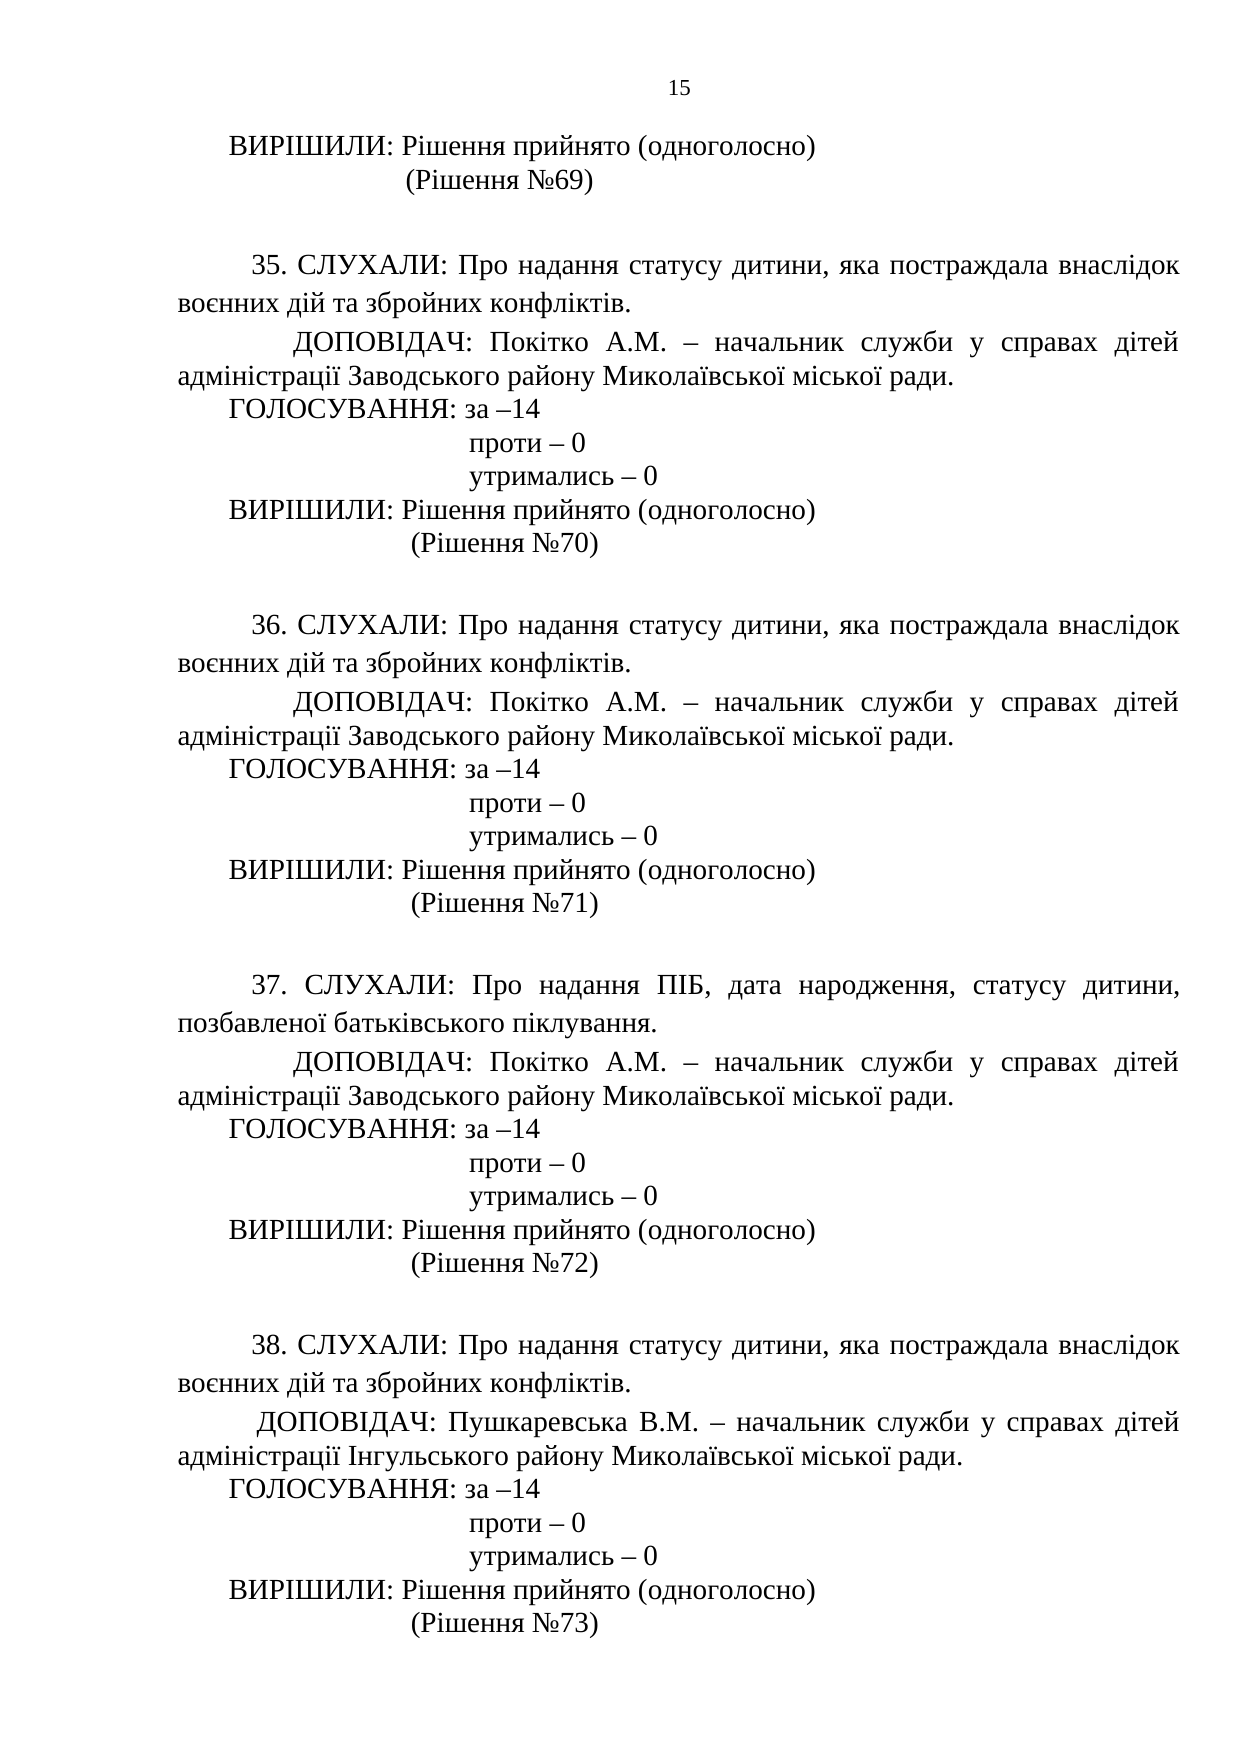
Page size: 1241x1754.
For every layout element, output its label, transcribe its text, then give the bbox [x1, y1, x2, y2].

text ГОЛОСУВАННЯ: за –14 [177, 1111, 1181, 1145]
text ВИРІШИЛИ: Рішення прийнято (одноголосно) [177, 128, 1181, 162]
text ДОПОВІДАЧ: Покітко А.М. – начальник служби у справах дітей адміністрації Заводського району Миколаївської міської ради. [177, 684, 1181, 751]
text ВИРІШИЛИ: Рішення прийнято (одноголосно) [177, 492, 1181, 525]
text (Рішення №72) [177, 1245, 1181, 1279]
text утримались – 0 [177, 818, 1181, 852]
text 38. СЛУХАЛИ: Про надання статусу дитини, яка постраждала внаслідок воєнних дій та збройних конфліктів. [177, 1327, 1181, 1399]
text утримались – 0 [177, 458, 1181, 492]
text 36. СЛУХАЛИ: Про надання статусу дитини, яка постраждала внаслідок воєнних дій та збройних конфліктів. [177, 607, 1181, 679]
text 37. СЛУХАЛИ: Про надання ПІБ, дата народження, статусу дитини, позбавленої батьківського піклування. [177, 967, 1181, 1039]
text ВИРІШИЛИ: Рішення прийнято (одноголосно) [177, 1572, 1181, 1605]
text ВИРІШИЛИ: Рішення прийнято (одноголосно) [177, 1212, 1181, 1245]
text (Рішення №69) [177, 162, 1181, 195]
text ДОПОВІДАЧ: Пушкаревська В.М. – начальник служби у справах дітей адміністрації Інгульського району Миколаївської міської ради. [177, 1404, 1181, 1471]
text ГОЛОСУВАННЯ: за –14 [177, 1471, 1181, 1505]
text утримались – 0 [177, 1538, 1181, 1572]
text проти – 0 [177, 1505, 1181, 1538]
text ГОЛОСУВАННЯ: за –14 [177, 751, 1181, 785]
text проти – 0 [177, 1145, 1181, 1178]
text 35. СЛУХАЛИ: Про надання статусу дитини, яка постраждала внаслідок воєнних дій та збройних конфліктів. [177, 247, 1181, 319]
text проти – 0 [177, 785, 1181, 818]
text ДОПОВІДАЧ: Покітко А.М. – начальник служби у справах дітей адміністрації Заводського району Миколаївської міської ради. [177, 324, 1181, 391]
text ВИРІШИЛИ: Рішення прийнято (одноголосно) [177, 852, 1181, 885]
text ГОЛОСУВАННЯ: за –14 [177, 391, 1181, 425]
text (Рішення №71) [177, 885, 1181, 919]
text (Рішення №70) [177, 525, 1181, 559]
text ДОПОВІДАЧ: Покітко А.М. – начальник служби у справах дітей адміністрації Заводського району Миколаївської міської ради. [177, 1044, 1181, 1111]
text утримались – 0 [177, 1178, 1181, 1212]
text проти – 0 [177, 425, 1181, 458]
text (Рішення №73) [177, 1605, 1181, 1639]
